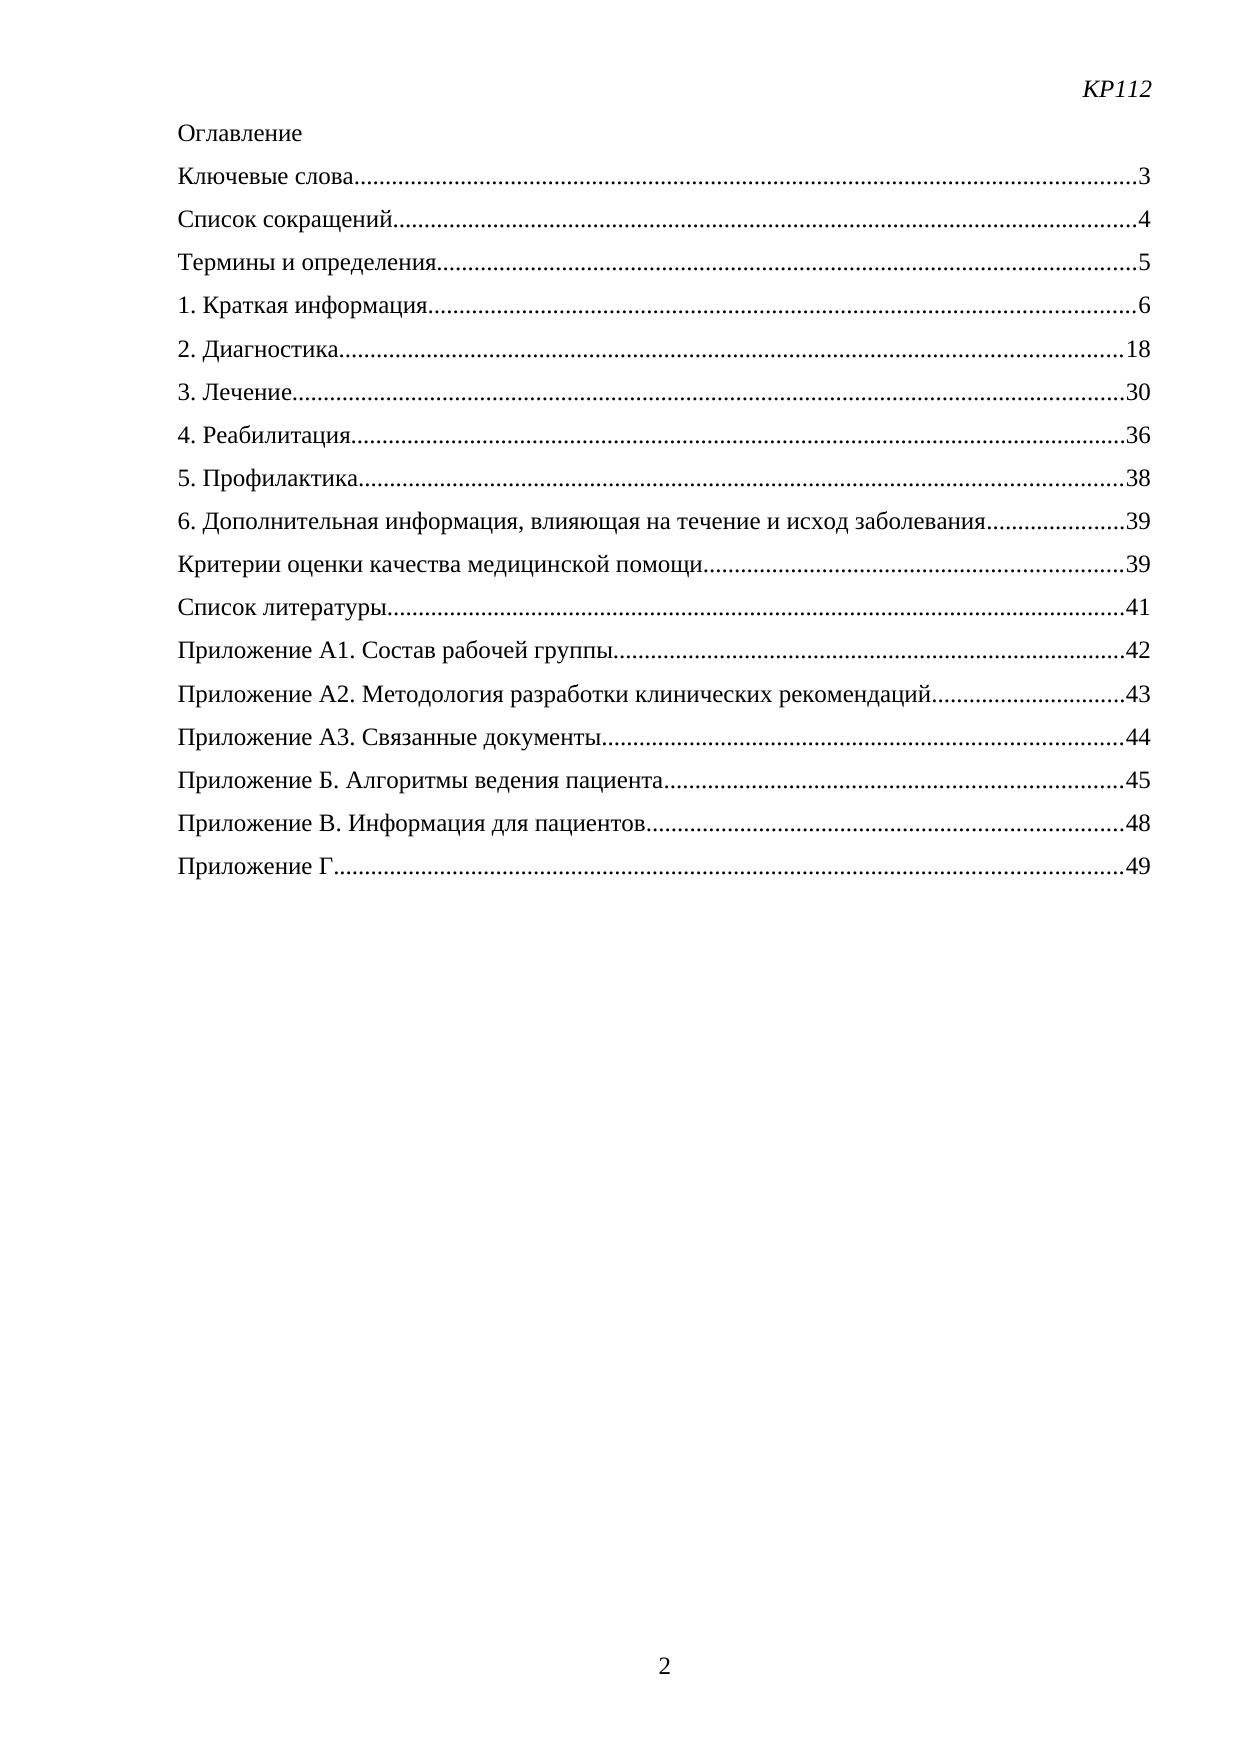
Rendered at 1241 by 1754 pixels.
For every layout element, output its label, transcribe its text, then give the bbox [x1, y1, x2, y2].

text Приложение А2. Методология разработки клинических рекомендаций 43 [177, 679, 1152, 707]
text 1. Краткая информация 6 [177, 291, 1152, 319]
text Приложение Г. 49 [177, 851, 1152, 880]
text Приложение А3. Связанные документы 44 [177, 722, 1152, 751]
text Приложение В. Информация для пациентов 48 [177, 808, 1152, 837]
text 4. Реабилитация 36 [177, 420, 1152, 449]
text Ключевые слова 3 [177, 161, 1152, 190]
text 5. Профилактика 38 [177, 463, 1152, 492]
text Список сокращений 4 [177, 204, 1152, 233]
text Список литературы 41 [177, 592, 1152, 621]
text 3. Лечение 30 [177, 377, 1152, 406]
text Приложение А1. Состав рабочей группы 42 [177, 636, 1152, 664]
text 6. Дополнительная информация, влияющая на течение и исход заболевания 39 [177, 506, 1152, 535]
text Критерии оценки качества медицинской помощи 39 [177, 549, 1152, 578]
text Термины и определения 5 [177, 247, 1152, 276]
text Приложение Б. Алгоритмы ведения пациента 45 [177, 765, 1152, 794]
text 2. Диагностика 18 [177, 334, 1152, 362]
